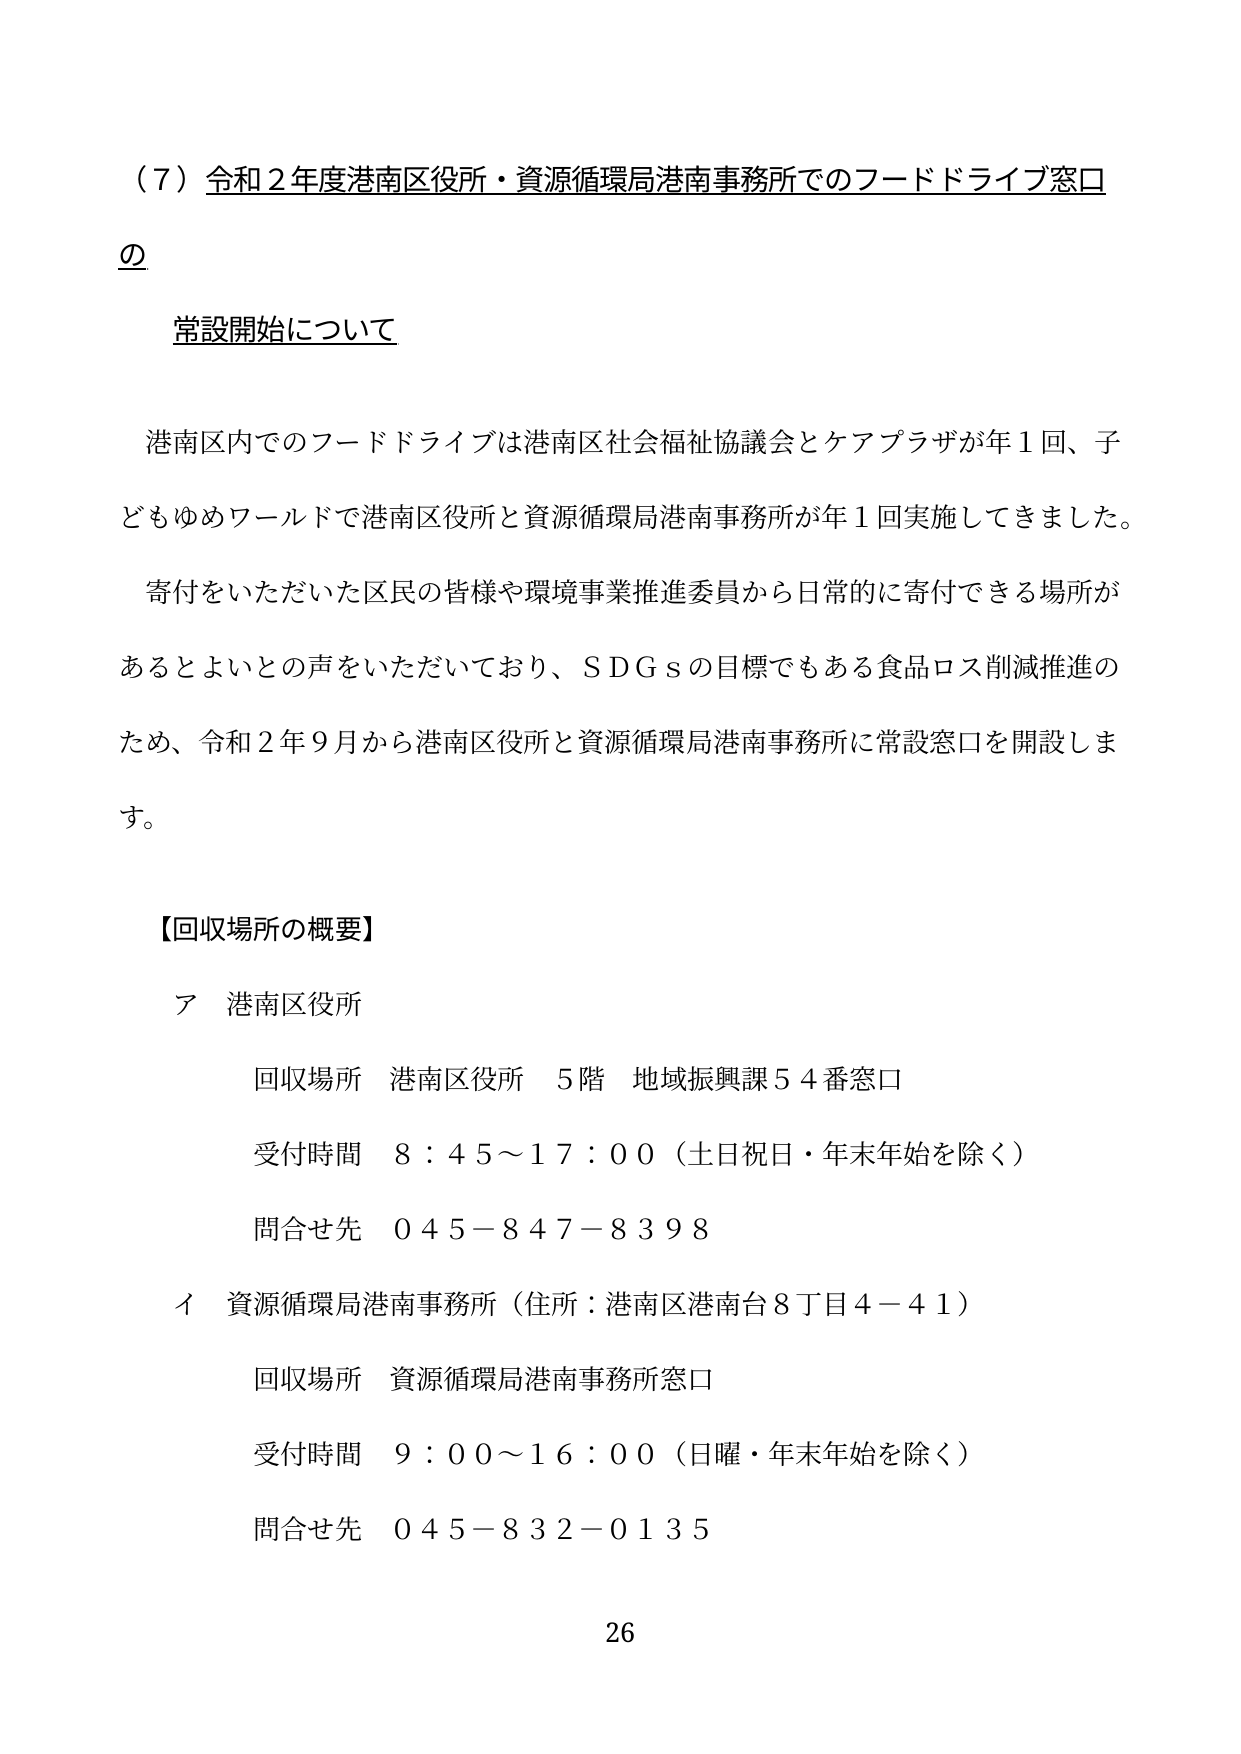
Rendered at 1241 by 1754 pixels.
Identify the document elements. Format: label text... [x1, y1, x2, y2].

text （７）令和２年度港南区役所・資源循環局港南事務所でのフードドライブ窓口の [118, 141, 1122, 291]
text 回収場所 港南区役所 ５階 地域振興課５４番窓口 [118, 1041, 1122, 1116]
text 受付時間 ９：００～１６：００（日曜・年末年始を除く） [118, 1416, 1122, 1491]
text 問合せ先 ０４５－８４７－８３９８ [118, 1191, 1122, 1266]
text 港南区内でのフードドライブは港南区社会福祉協議会とケアプラザが年１回、子どもゆめワールドで港南区役所と資源循環局港南事務所が年１回実施してきました。 [118, 403, 1122, 553]
text ア 港南区役所 [118, 966, 1122, 1041]
text 寄付をいただいた区民の皆様や環境事業推進委員から日常的に寄付できる場所があるとよいとの声をいただいており、ＳＤＧｓの目標でもある食品ロス削減推進のため、令和２年９月から港南区役所と資源循環局港南事務所に常設窓口を開設します。 [118, 553, 1122, 853]
text 回収場所 資源循環局港南事務所窓口 [118, 1341, 1122, 1416]
text 問合せ先 ０４５－８３２－０１３５ [118, 1491, 1122, 1566]
text イ 資源循環局港南事務所（住所：港南区港南台８丁目４－４１） [118, 1266, 1122, 1341]
text 【回収場所の概要】 [118, 891, 1122, 966]
text 常設開始について [118, 291, 1122, 366]
text 受付時間 ８：４５～１７：００（土日祝日・年末年始を除く） [118, 1116, 1122, 1191]
